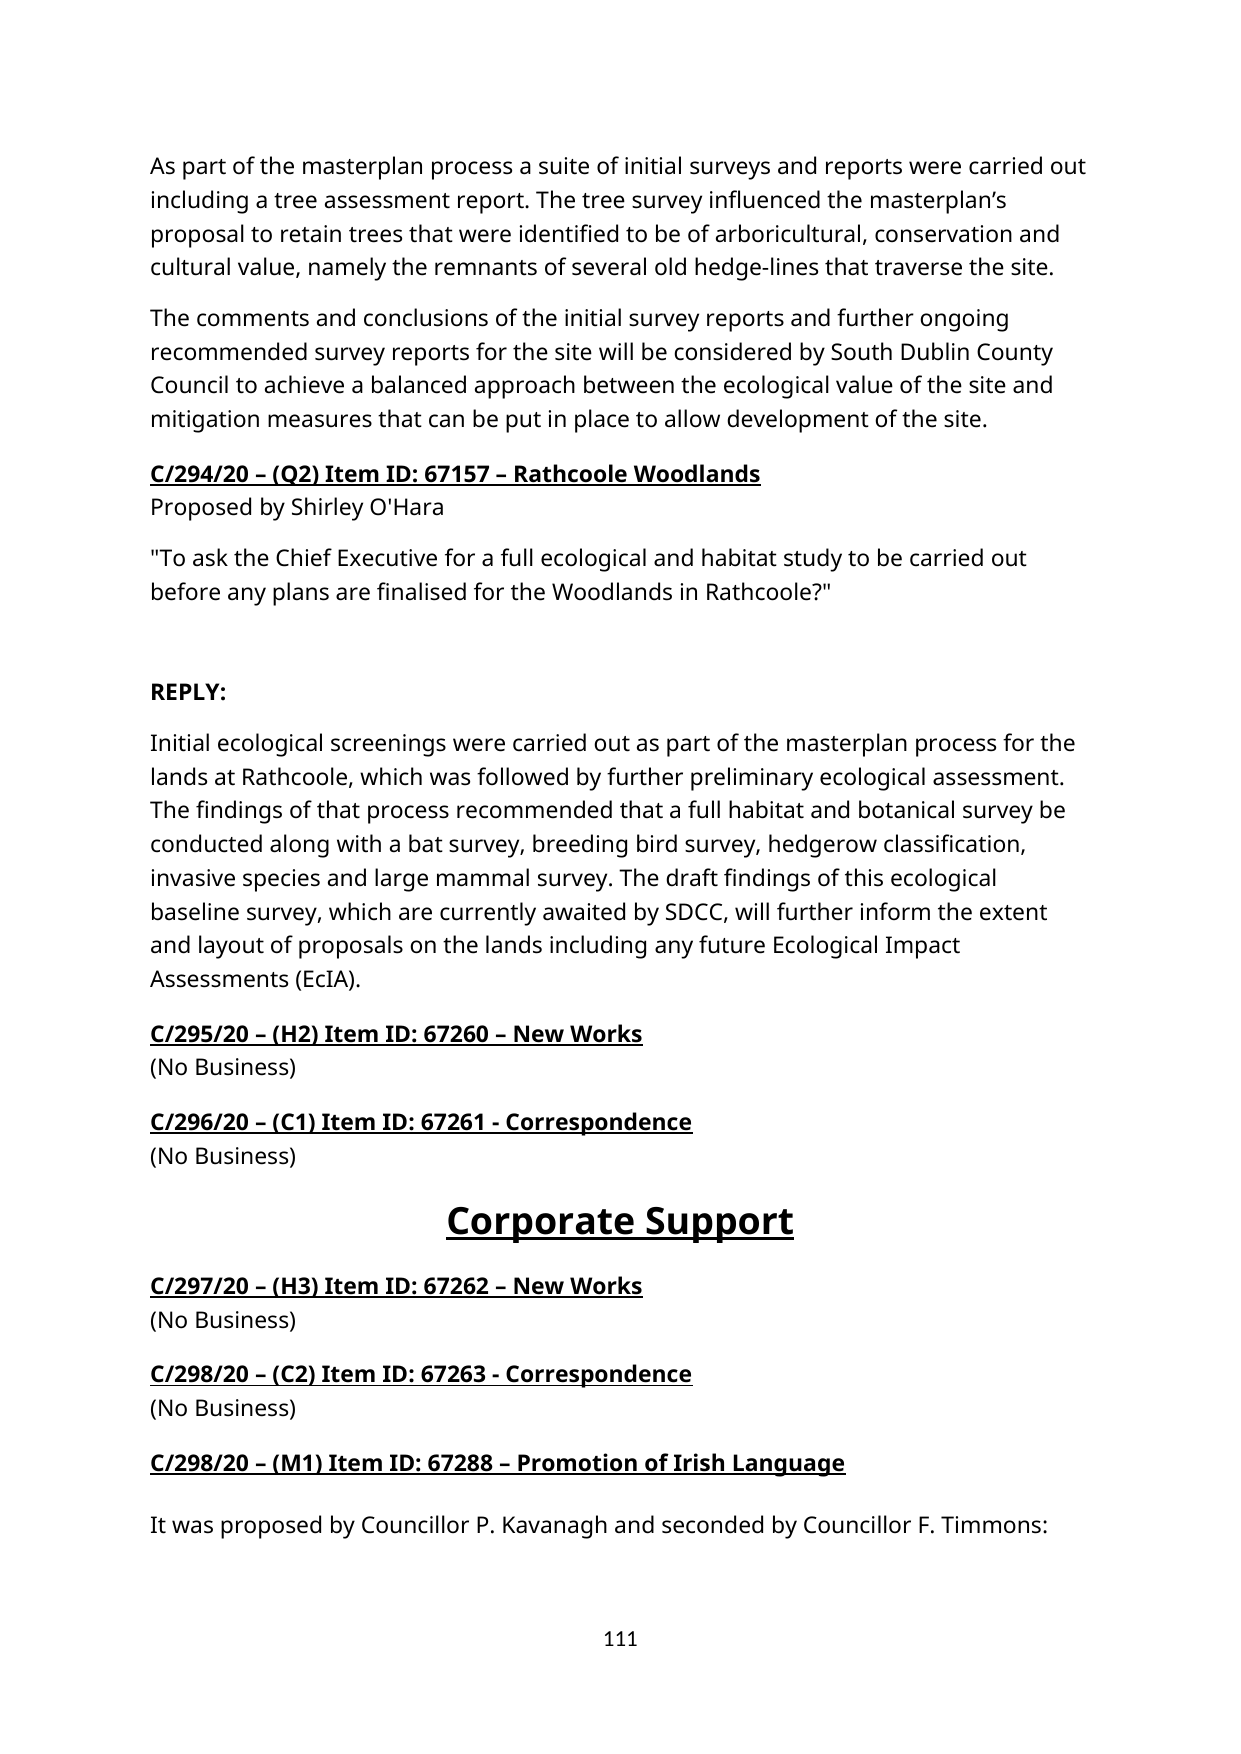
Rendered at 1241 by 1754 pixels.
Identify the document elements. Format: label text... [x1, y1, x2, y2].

text C/297/20 – (H3) Item ID: 67262 – New Works [150, 1270, 1090, 1301]
text C/298/20 – (M1) Item ID: 67288 – Promotion of Irish Language [150, 1447, 1090, 1478]
text REPLY: [150, 676, 1090, 707]
text C/294/20 – (Q2) Item ID: 67157 – Rathcoole Woodlands [150, 457, 1090, 489]
text C/296/20 – (C1) Item ID: 67261 - Correspondence [150, 1106, 1090, 1137]
text The comments and conclusions of the initial survey reports and further ongoing recommended survey reports for the site will be considered by South Dublin County Council to achieve a balanced approach between the ecological value of the site and mitigation measures that can be put in place to allow development of the site. [150, 302, 1090, 434]
text (No Business) [150, 1392, 1090, 1423]
text C/295/20 – (H2) Item ID: 67260 – New Works [150, 1017, 1090, 1049]
text C/298/20 – (C2) Item ID: 67263 - Correspondence [150, 1358, 1090, 1390]
text (No Business) [150, 1304, 1090, 1335]
text Corporate Support [150, 1194, 1090, 1245]
text It was proposed by Councillor P. Kavanagh and seconded by Councillor F. Timmons: [150, 1508, 1090, 1540]
text "To ask the Chief Executive for a full ecological and habitat study to be carried out before any plans are finalised for the Woodlands in Rathcoole?" [150, 542, 1090, 607]
text Initial ecological screenings were carried out as part of the masterplan process for the lands at Rathcoole, which was followed by further preliminary ecological assessment. The findings of that process recommended that a full habitat and botanical survey be conducted along with a bat survey, breeding bird survey, hedgerow classification, invasive species and large mammal survey. The draft findings of this ecological baseline survey, which are currently awaited by SDCC, will further inform the extent and layout of proposals on the lands including any future Ecological Impact Assessments (EcIA). [150, 727, 1090, 994]
text As part of the masterplan process a suite of initial surveys and reports were carried out including a tree assessment report. The tree survey influenced the masterplan’s proposal to retain trees that were identified to be of arboricultural, conservation and cultural value, namely the remnants of several old hedge-lines that traverse the site. [150, 150, 1090, 282]
text (No Business) [150, 1139, 1090, 1171]
text (No Business) [150, 1051, 1090, 1082]
text Proposed by Shirley O'Hara [150, 491, 1090, 522]
